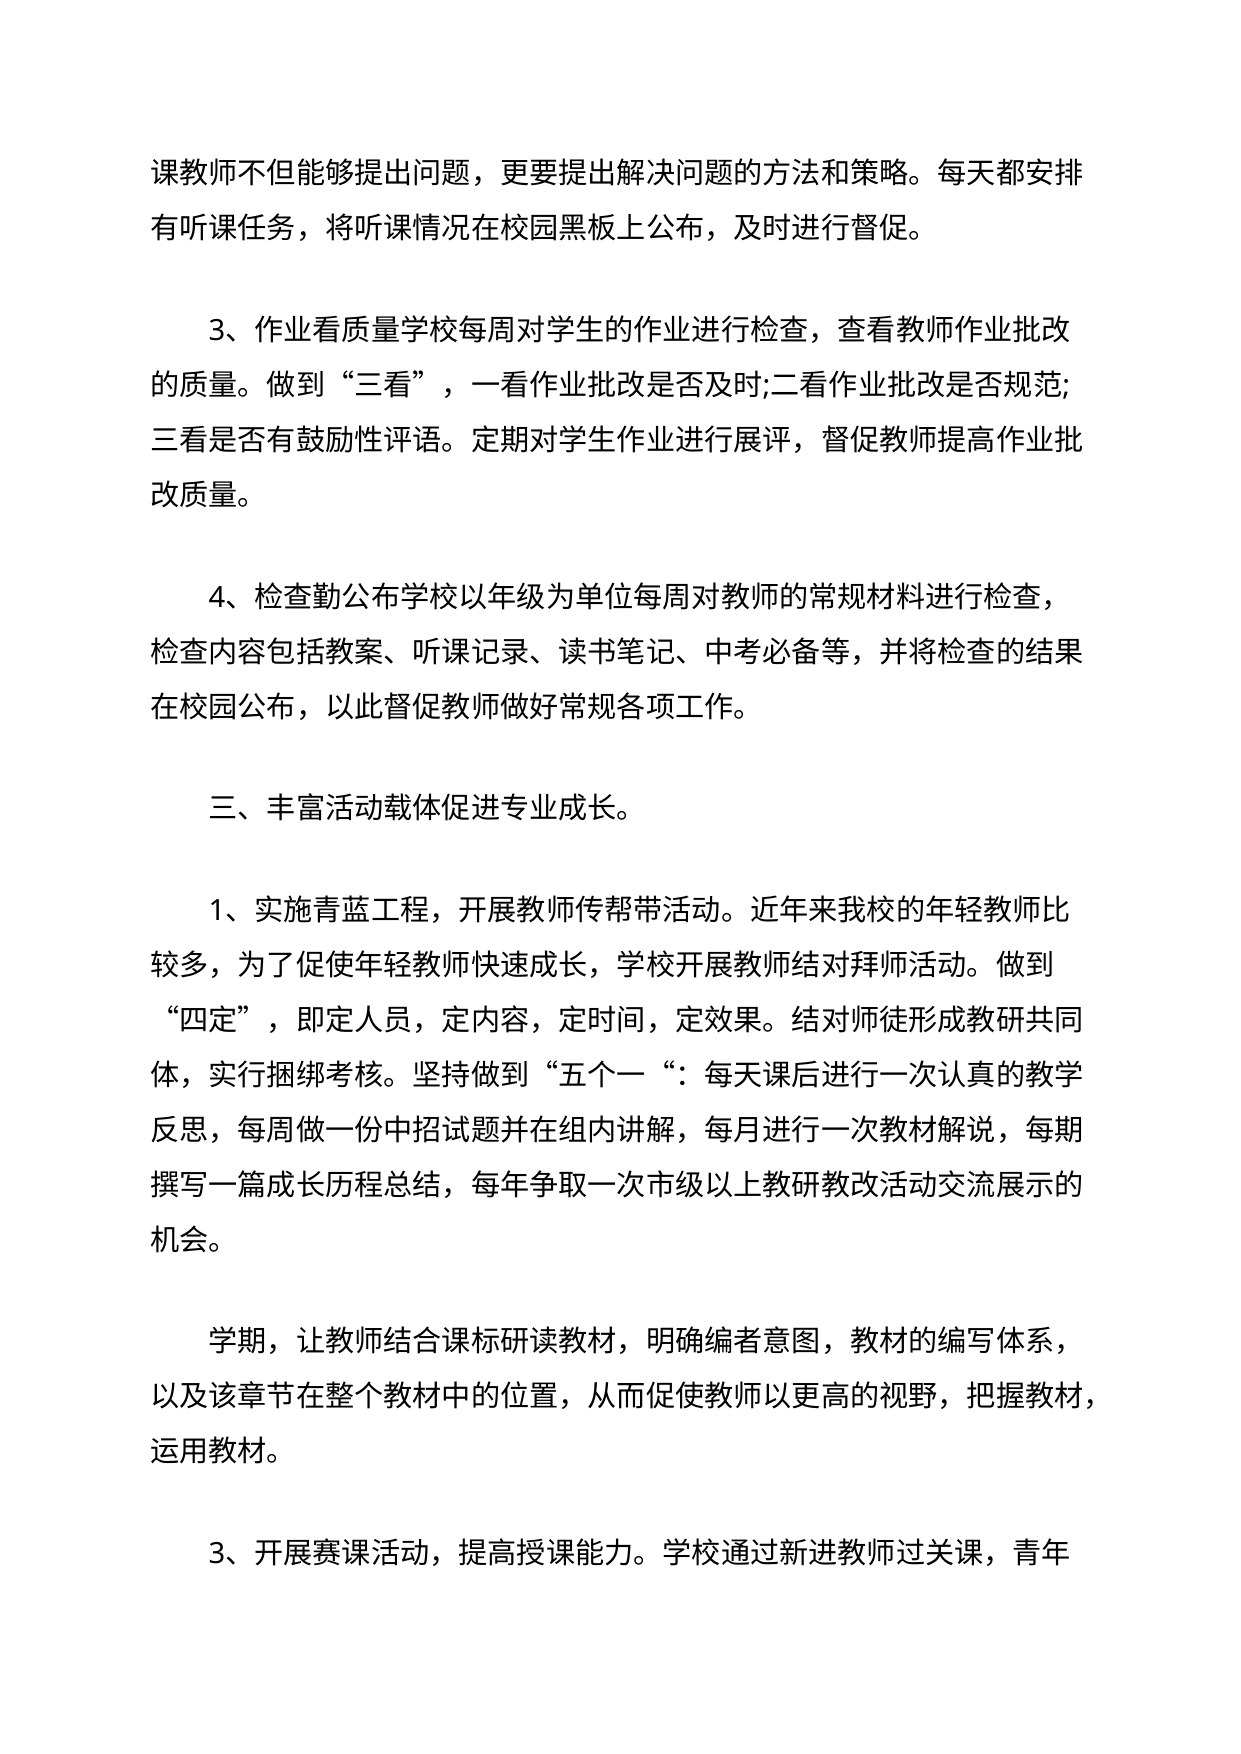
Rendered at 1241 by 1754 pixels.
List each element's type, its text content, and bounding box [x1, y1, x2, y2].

text 4、检查勤公布学校以年级为单位每周对教师的常规材料进行检查，检查内容包括教案、听课记录、读书笔记、中考必备等，并将检查的结果在校园公布，以此督促教师做好常规各项工作。 [150, 573, 1090, 726]
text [150, 1529, 1090, 1572]
text 3、作业看质量学校每周对学生的作业进行检查，查看教师作业批改的质量。做到“三看”，一看作业批改是否及时;二看作业批改是否规范;三看是否有鼓励性评语。定期对学生作业进行展评，督促教师提高作业批改质量。 [150, 307, 1090, 514]
text 三、丰富活动载体促进专业成长。 [150, 785, 1090, 827]
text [150, 150, 1090, 247]
text 1、实施青蓝工程，开展教师传帮带活动。近年来我校的年轻教师比较多，为了促使年轻教师快速成长，学校开展教师结对拜师活动。做到“四定”，即定人员，定内容，定时间，定效果。结对师徒形成教研共同体，实行捆绑考核。坚持做到“五个一“：每天课后进行一次认真的教学反思，每周做一份中招试题并在组内讲解，每月进行一次教材解说，每期撰写一篇成长历程总结，每年争取一次市级以上教研教改活动交流展示的机会。 [150, 887, 1090, 1258]
text 学期，让教师结合课标研读教材，明确编者意图，教材的编写体系，以及该章节在整个教材中的位置，从而促使教师以更高的视野，把握教材，运用教材。 [150, 1318, 1090, 1470]
